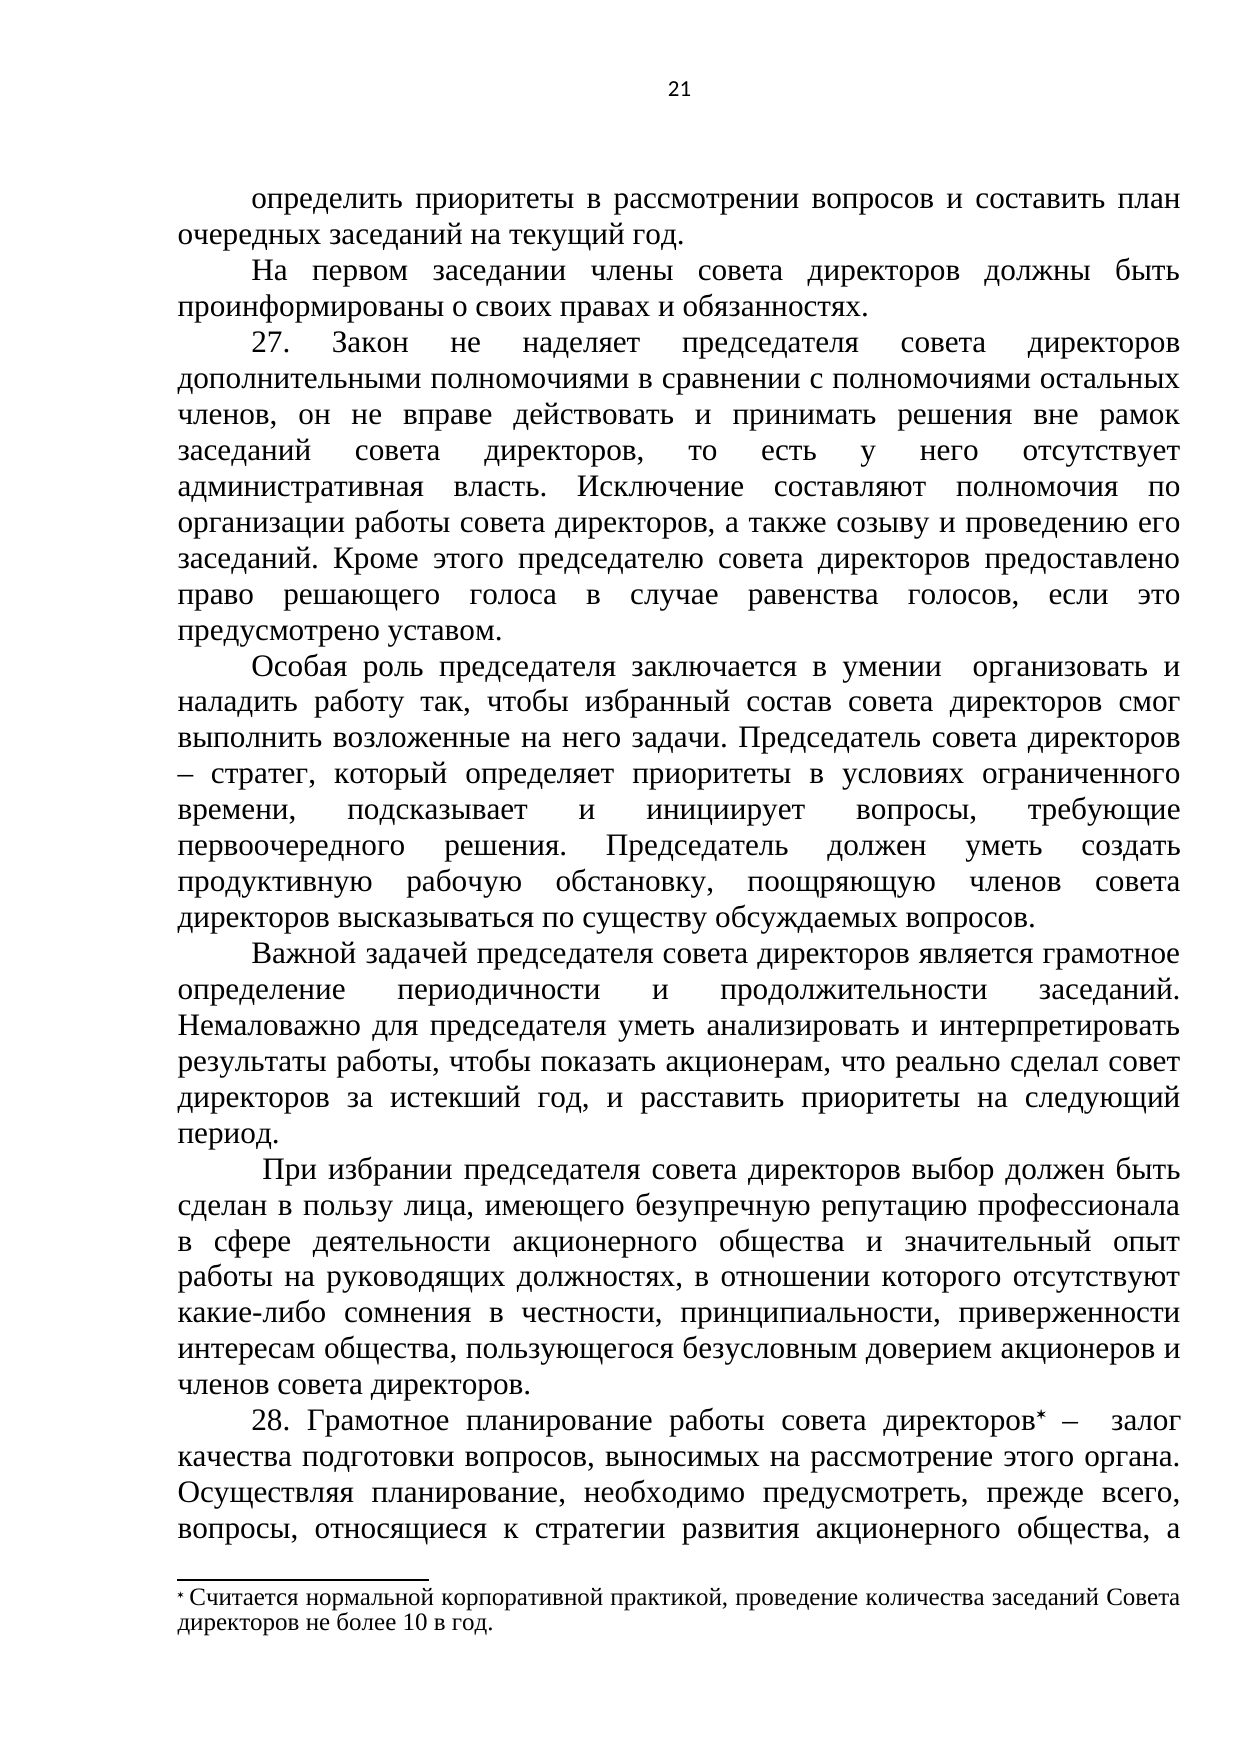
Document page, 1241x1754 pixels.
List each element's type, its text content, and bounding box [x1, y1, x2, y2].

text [177, 1401, 1181, 1545]
text Важной задачей председателя совета директоров является грамотное определение периодичности и продолжительности заседаний. Немаловажно для председателя уметь анализировать и интерпретировать результаты работы, чтобы показать акционерам, что реально сделал совет директоров за истекший год, и расставить приоритеты на следующий период. [177, 934, 1181, 1150]
text При избрании председателя совета директоров выбор должен быть сделан в пользу лица, имеющего безупречную репутацию профессионала в сфере деятельности акционерного общества и значительный опыт работы на руководящих должностях, в отношении которого отсутствуют какие-либо сомнения в честности, принципиальности, приверженности интересам общества, пользующегося безусловным доверием акционеров и членов совета директоров. [177, 1150, 1181, 1401]
text На первом заседании члены совета директоров должны быть проинформированы о своих правах и обязанностях. [177, 251, 1181, 323]
text определить приоритеты в рассмотрении вопросов и составить план очередных заседаний на текущий год. [177, 179, 1181, 251]
text 27. Закон не наделяет председателя совета директоров дополнительными полномочиями в сравнении с полномочиями остальных членов, он не вправе действовать и принимать решения вне рамок заседаний совета директоров, то есть у него отсутствует административная власть. Исключение составляют полномочия по организации работы совета директоров, а также созыву и проведению его заседаний. Кроме этого председателю совета директоров предоставлено право решающего голоса в случае равенства голосов, если это предусмотрено уставом. [177, 323, 1181, 647]
text Особая роль председателя заключается в умении организовать и наладить работу так, чтобы избранный состав совета директоров смог выполнить возложенные на него задачи. Председатель совета директоров – стратег, который определяет приоритеты в условиях ограниченного времени, подсказывает и инициирует вопросы, требующие первоочередного решения. Председатель должен уметь создать продуктивную рабочую обстановку, поощряющую членов совета директоров высказываться по существу обсуждаемых вопросов. [177, 647, 1181, 934]
